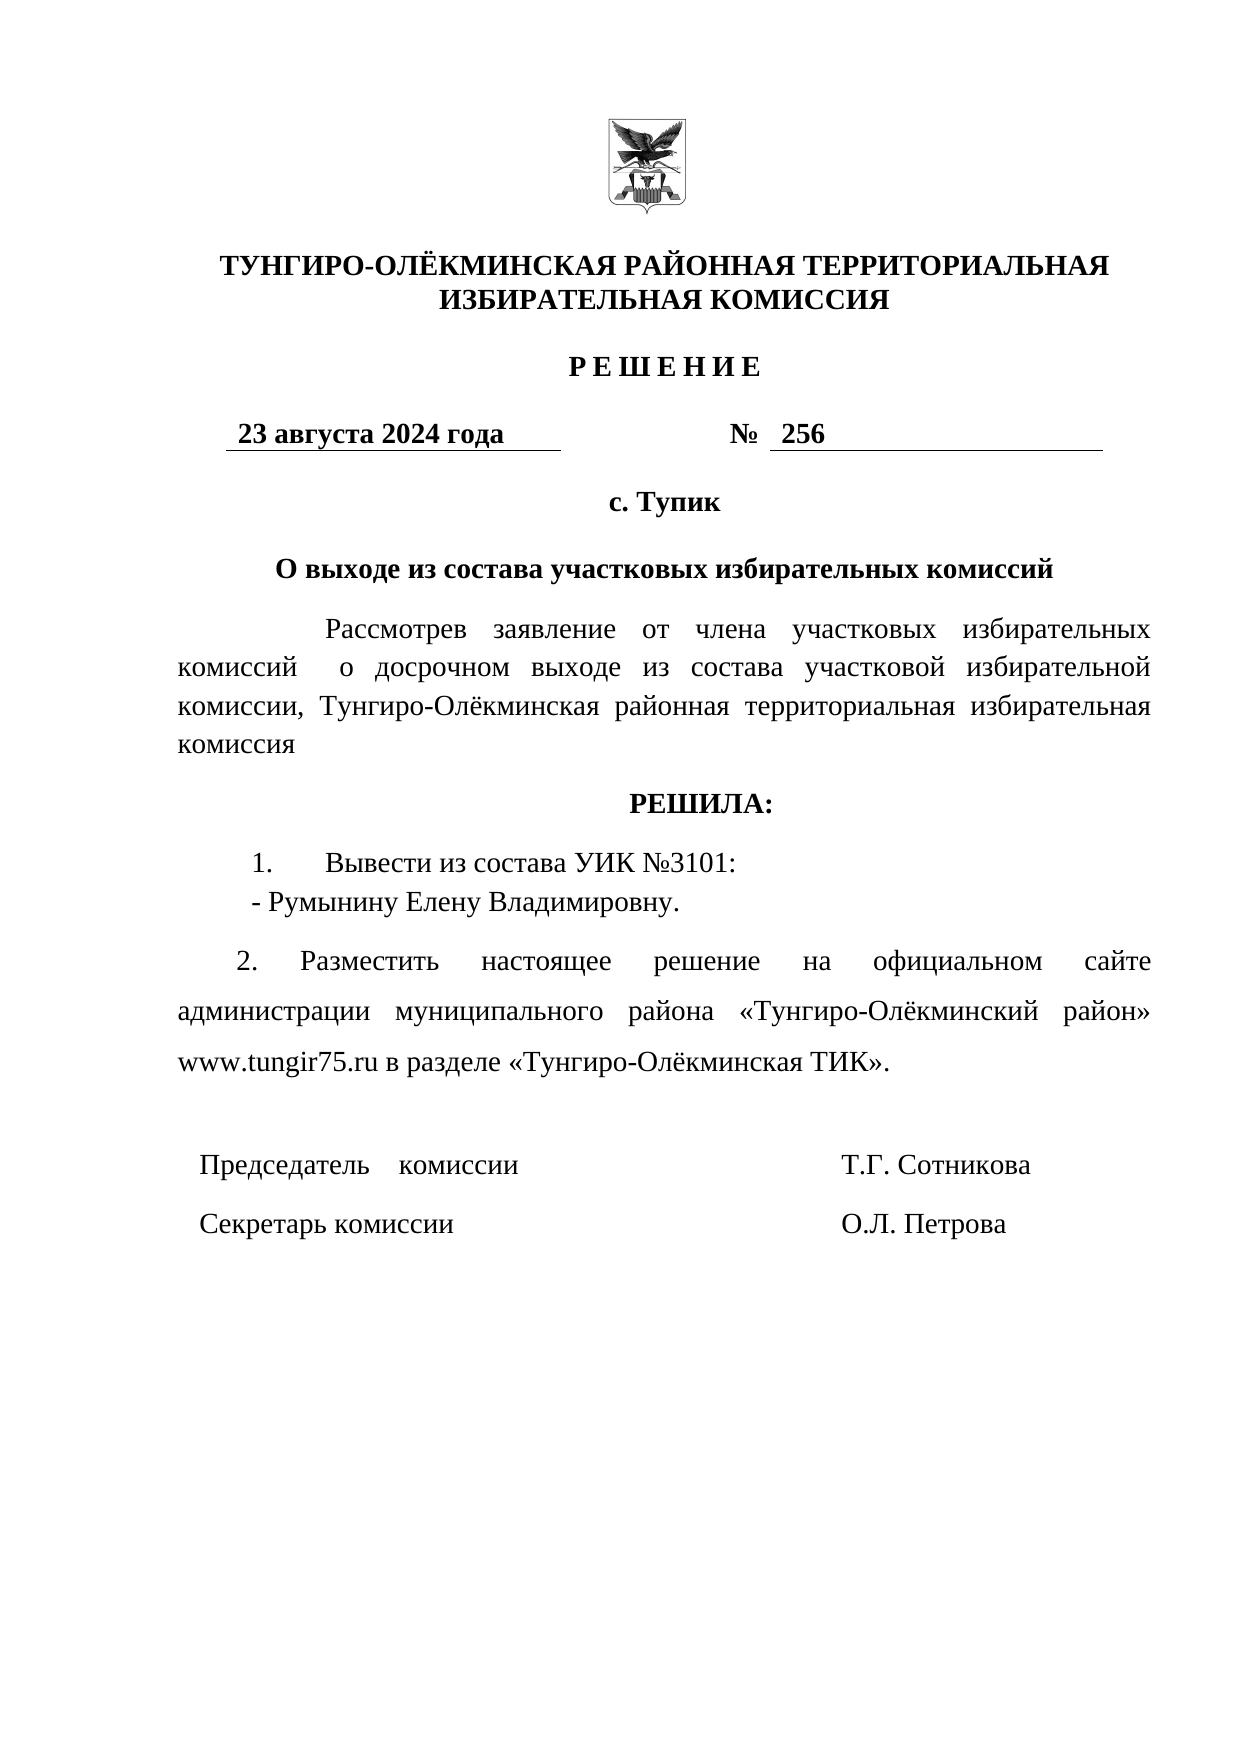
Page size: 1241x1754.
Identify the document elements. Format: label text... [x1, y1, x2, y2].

text Председатель комиссии Т.Г. Сотникова [177, 1147, 1152, 1181]
text ТУНГИРО-ОЛЁКМИНСКАЯ РАЙОННАЯ ТЕРРИТОРИАЛЬНАЯ ИЗБИРАТЕЛЬНАЯ КОМИССИЯ [177, 248, 1152, 316]
list - Румынину Елену Владимировну. [177, 884, 1152, 917]
text РЕШЕНИЕ [177, 349, 1152, 383]
text 2. Разместить настоящее решение на официальном сайте администрации муниципального района «Тунгиро-Олёкминский район» www.tungir75.ru в разделе «Тунгиро-Олёкминская ТИК». [177, 943, 1152, 1077]
table_header № [561, 416, 770, 450]
text О выходе из состава участковых избирательных комиссий [177, 551, 1152, 585]
text РЕШИЛА: [177, 786, 1152, 819]
text Рассмотрев заявление от члена участковых избирательных комиссий о досрочном выходе из состава участковой избирательной комиссии, Тунгиро-Олёкминская районная территориальная избирательная комиссия [177, 611, 1152, 760]
table_header 256 [770, 416, 1102, 450]
text с. Тупик [177, 484, 1152, 518]
text Секретарь комиссии О.Л. Петрова [177, 1206, 1152, 1240]
picture [608, 118, 687, 215]
table_header 23 августа 2024 года [226, 416, 561, 450]
list Вывести из состава УИК №3101: [177, 845, 1152, 879]
